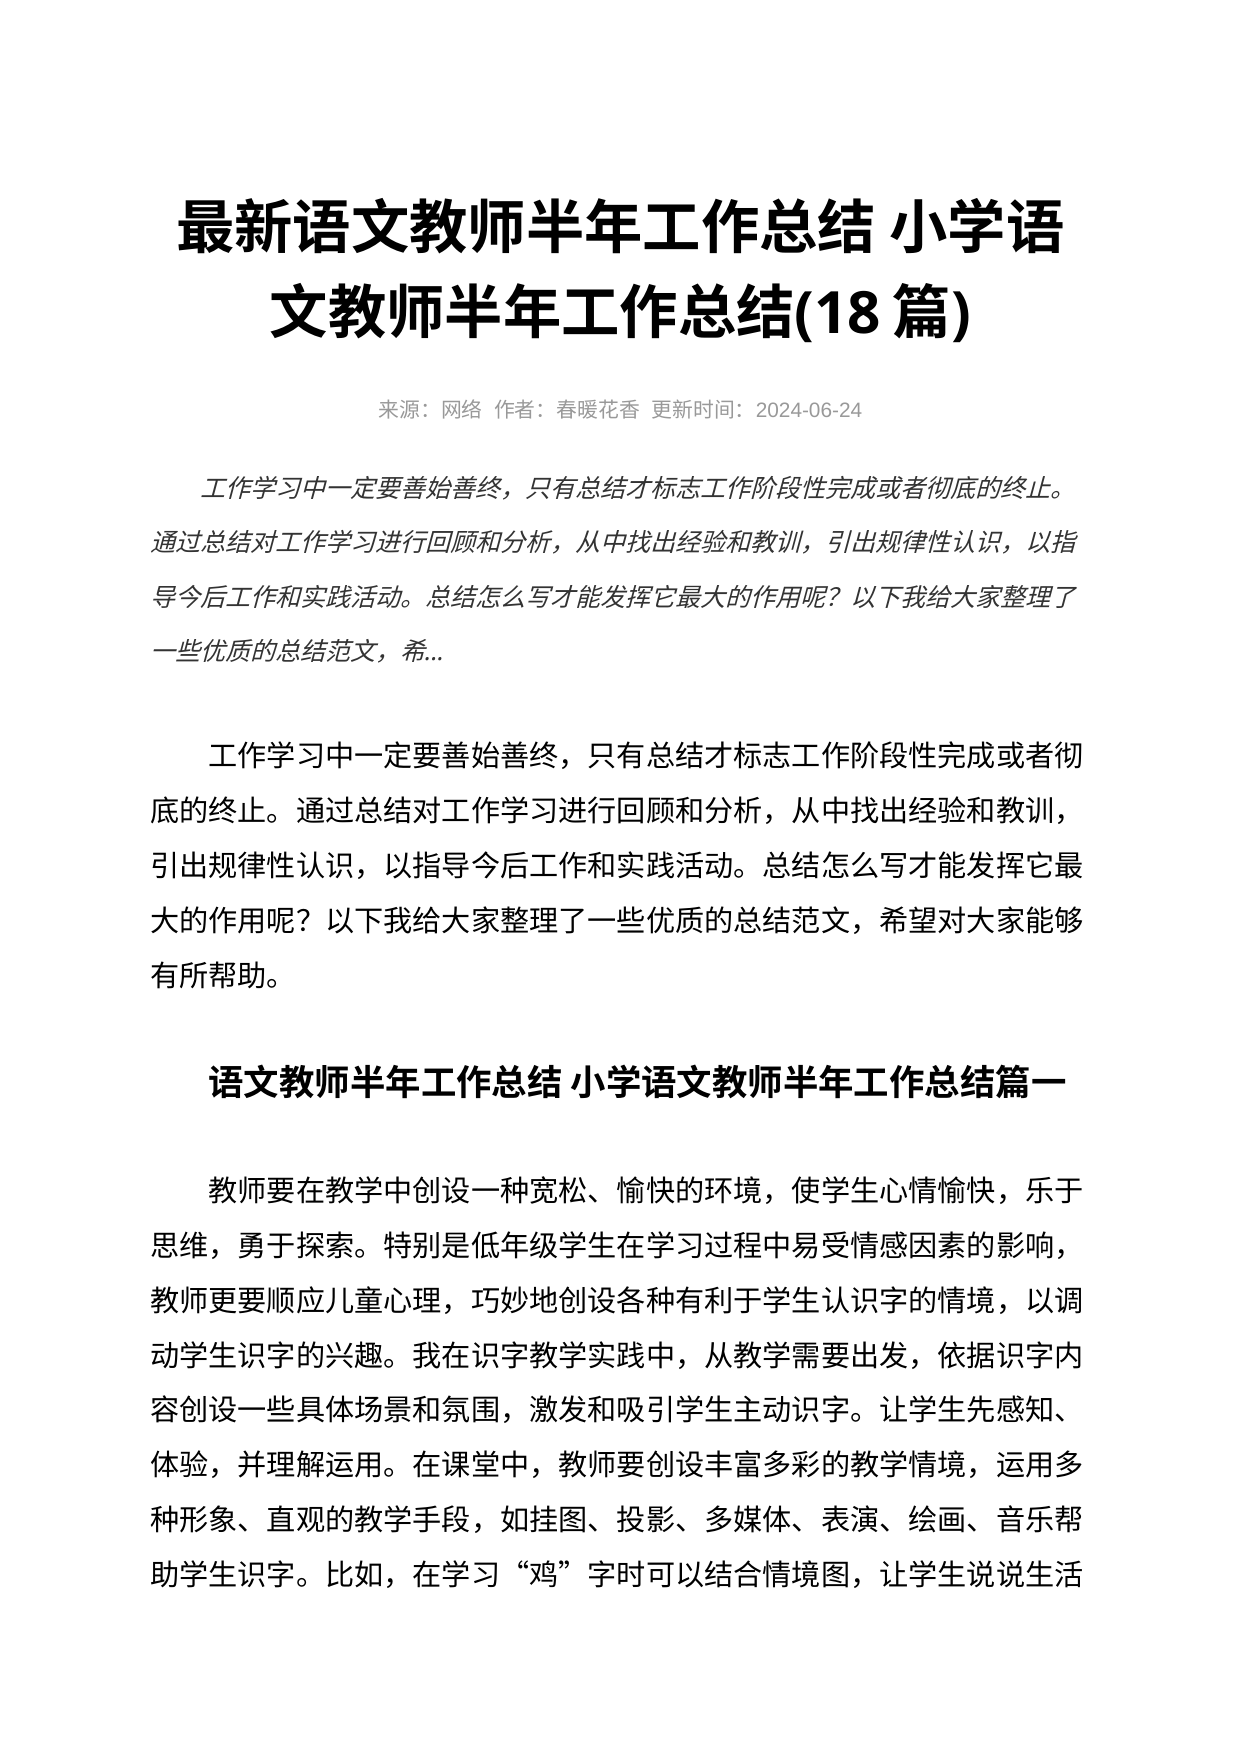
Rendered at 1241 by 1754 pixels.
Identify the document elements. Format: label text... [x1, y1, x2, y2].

text 工作学习中一定要善始善终，只有总结才标志工作阶段性完成或者彻底的终止。通过总结对工作学习进行回顾和分析，从中找出经验和教训，引出规律性认识，以指导今后工作和实践活动。总结怎么写才能发挥它最大的作用呢？以下我给大家整理了一些优质的总结范文，希望对大家能够有所帮助。 [150, 733, 1090, 994]
text 语文教师半年工作总结 小学语文教师半年工作总结篇一 [150, 1054, 1090, 1105]
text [150, 1167, 1090, 1594]
text 工作学习中一定要善始善终，只有总结才标志工作阶段性完成或者彻底的终止。通过总结对工作学习进行回顾和分析，从中找出经验和教训，引出规律性认识，以指导今后工作和实践活动。总结怎么写才能发挥它最大的作用呢？以下我给大家整理了一些优质的总结范文，希... [150, 468, 1090, 668]
text 来源：网络 作者：春暖花香 更新时间：2024-06-24 [150, 397, 1090, 421]
subtitle 最新语文教师半年工作总结 小学语文教师半年工作总结(18篇) [150, 181, 1090, 351]
